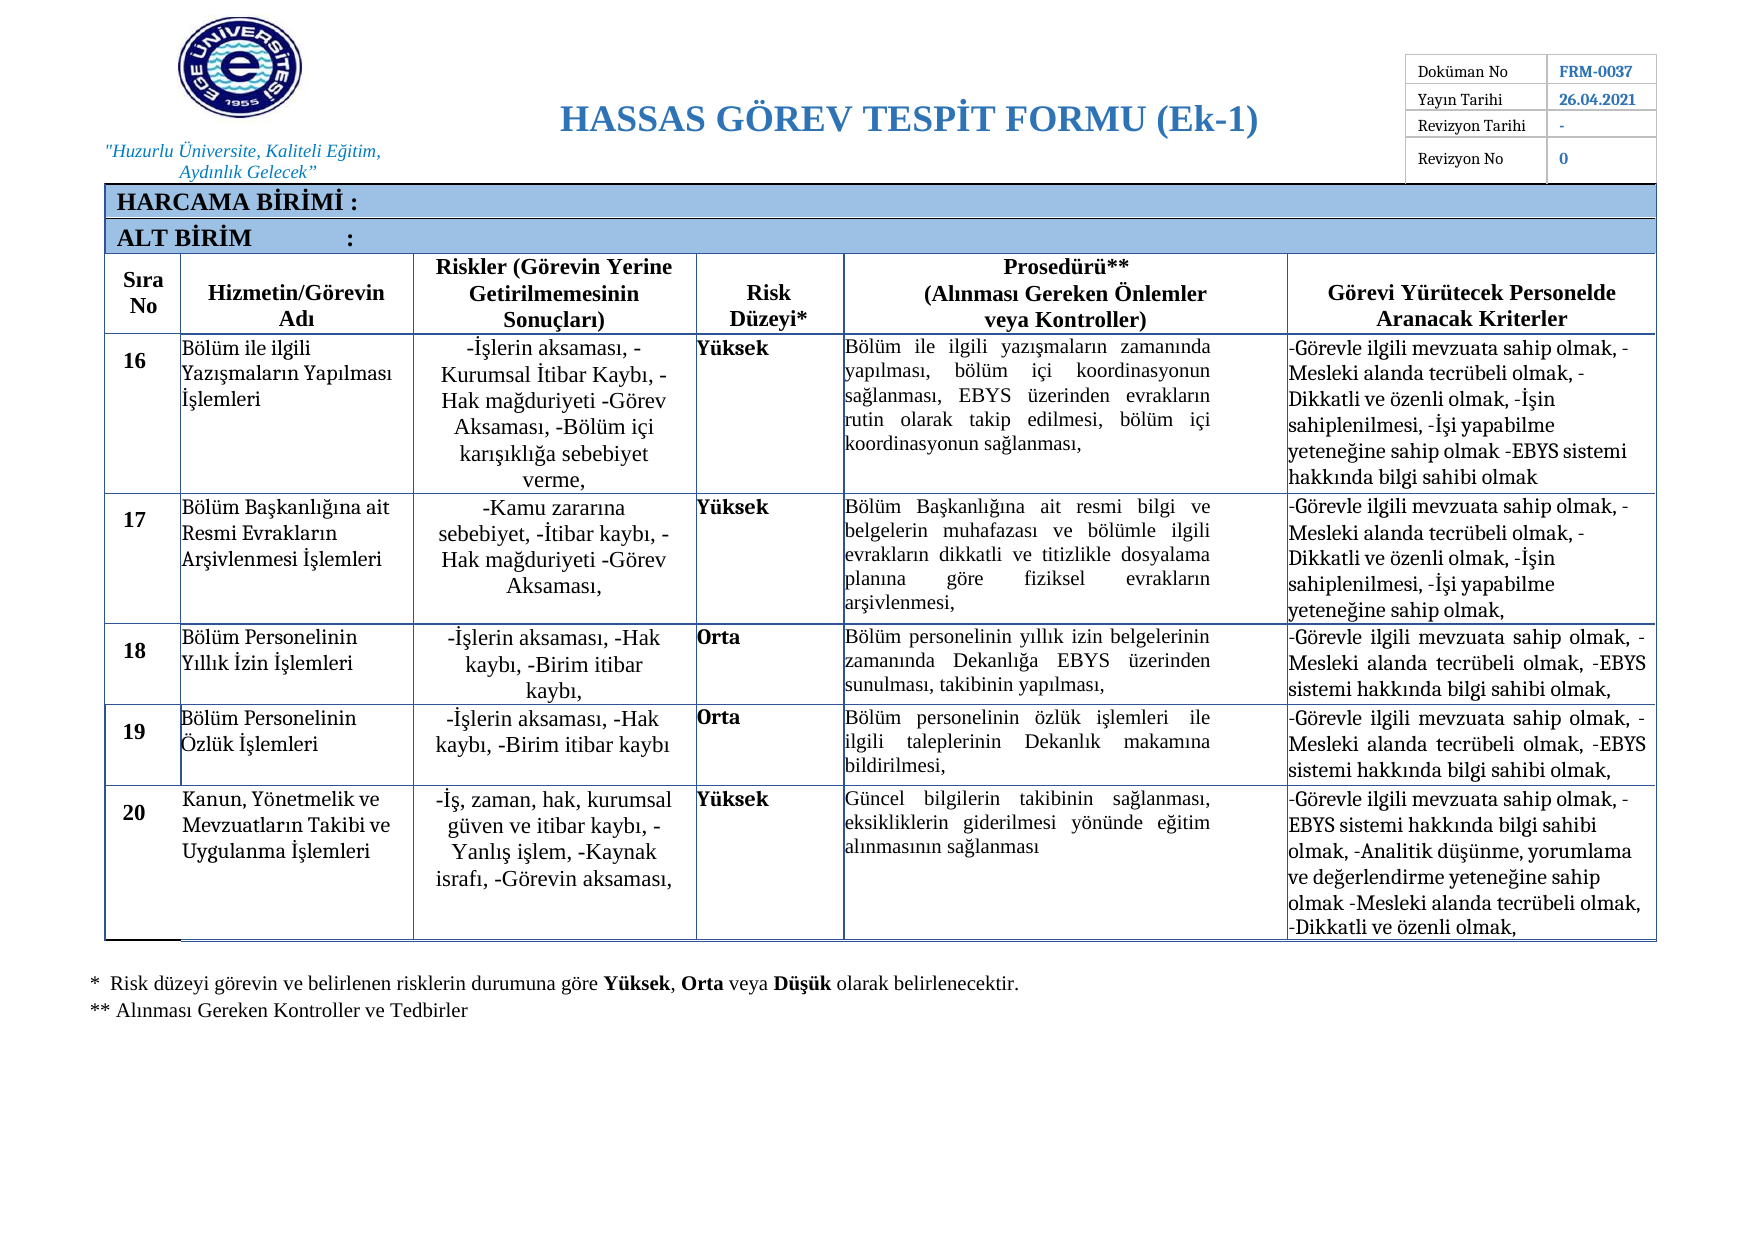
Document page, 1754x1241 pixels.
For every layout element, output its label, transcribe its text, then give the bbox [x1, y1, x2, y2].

table_cell Risk Düzeyi* [697, 254, 843, 333]
table_cell -İş, zaman, hak, kurumsal güven ve itibar kaybı, - Yanlış işlem, -Kaynak israfı, -Görevin aksaması, [414, 786, 696, 939]
table_header Doküman No [1406, 55, 1546, 83]
table_cell 26.04.2021 [1548, 84, 1656, 109]
picture [176, 15, 309, 54]
table_cell Sıra No [105, 254, 180, 333]
table_cell Kanun, Yönetmelik ve Mevzuatların Takibi ve Uygulanma İşlemleri [181, 786, 413, 939]
table_cell Hizmetin/Görevin Adı [181, 254, 413, 333]
table_cell -Görevle ilgili mevzuata sahip olmak, - Mesleki alanda tecrübeli olmak, - Dikkatli ve özenli olmak, -İşin sahiplenilmesi, -İşi yapabilme yeteneğine sahip olmak -EBYS sistemi hakkında bilgi sahibi olmak [1288, 333, 1656, 492]
table_cell Prosedürü** (Alınması Gereken Önlemler veya Kontroller) [845, 254, 1287, 333]
table_cell -İşlerin aksaması, -Hak kaybı, -Birim itibar kaybı [414, 705, 696, 785]
table_cell -İşlerin aksaması, - Kurumsal İtibar Kaybı, - Hak mağduriyeti -Görev Aksaması, -Bölüm içi karışıklığa sebebiyet verme, [414, 335, 696, 492]
table_cell 0 [1548, 138, 1656, 183]
table_cell Bölüm ile ilgili Yazışmaların Yapılması İşlemleri [181, 335, 413, 492]
table_cell Bölüm personelinin yıllık izin belgelerinin zamanında Dekanlığa EBYS üzerinden sunulması, takibinin yapılması, [845, 625, 1287, 704]
table_cell Güncel bilgilerin takibinin sağlanması, eksikliklerin giderilmesi yönünde eğitim alınmasının sağlanması [845, 786, 1287, 939]
table_cell -Görevle ilgili mevzuata sahip olmak, - Mesleki alanda tecrübeli olmak, -EBYS sistemi hakkında bilgi sahibi olmak, [1288, 704, 1656, 785]
text * Risk düzeyi görevin ve belirlenen risklerin durumuna göre Yüksek, Orta veya Düşük olarak belirlenecektir. [89, 971, 1668, 995]
table_cell Bölüm Başkanlığına ait resmi bilgi ve belgelerin muhafazası ve bölümle ilgili evrakların dikkatli ve titizlikle dosyalama planına göre fiziksel evrakların arşivlenmesi, [845, 494, 1287, 623]
table_cell -Kamu zararına sebebiyet, -İtibar kaybı, - Hak mağduriyeti -Görev Aksaması, [414, 494, 696, 623]
table_cell - [1548, 111, 1656, 136]
table_cell 18 [105, 624, 180, 704]
table_header HASSAS GÖREV TESPİT FORMU (Ek-1) "Huzurlu Üniversite, Kaliteli Eğitim, Aydınlık Gelecek” [105, 54, 1405, 183]
table_cell Bölüm ile ilgili yazışmaların zamanında yapılması, bölüm içi koordinasyonun sağlanması, EBYS üzerinden evrakların rutin olarak takip edilmesi, bölüm içi koordinasyonun sağlanması, [845, 335, 1287, 492]
table_cell Yüksek [697, 786, 843, 939]
table_cell Bölüm Başkanlığına ait Resmi Evrakların Arşivlenmesi İşlemleri [181, 494, 413, 623]
table_cell Bölüm Personelinin Yıllık İzin İşlemleri [181, 625, 413, 704]
table_cell Revizyon Tarihi [1406, 111, 1546, 136]
table_cell Orta [697, 705, 843, 785]
table_cell -Görevle ilgili mevzuata sahip olmak, - Mesleki alanda tecrübeli olmak, -EBYS sistemi hakkında bilgi sahibi olmak, [1288, 623, 1656, 704]
table_cell Revizyon No [1406, 138, 1546, 183]
table_cell -Görevle ilgili mevzuata sahip olmak, - EBYS sistemi hakkında bilgi sahibi olmak, -Analitik düşünme, yorumlama ve değerlendirme yeteneğine sahip olmak -Mesleki alanda tecrübeli olmak, -Dikkatli ve özenli olmak, [1288, 785, 1656, 939]
table_cell 16 [105, 334, 180, 492]
table_cell Bölüm Personelinin Özlük İşlemleri [182, 705, 413, 785]
table_cell 17 [105, 494, 180, 623]
table_header FRM-0037 [1548, 55, 1656, 83]
table_cell ALT BİRİM : [106, 218, 1656, 253]
table_cell -Görevle ilgili mevzuata sahip olmak, - Mesleki alanda tecrübeli olmak, - Dikkatli ve özenli olmak, -İşin sahiplenilmesi, -İşi yapabilme yeteneğine sahip olmak, [1288, 493, 1656, 623]
table_cell Görevi Yürütecek Personelde Aranacak Kriterler [1288, 253, 1656, 333]
table_cell Bölüm personelinin özlük işlemleri ile ilgili taleplerinin Dekanlık makamına bildirilmesi, [845, 705, 1287, 785]
table_cell HARCAMA BİRİMİ : [106, 184, 1656, 217]
table_cell Yüksek [697, 494, 843, 623]
table_cell Yayın Tarihi [1406, 84, 1546, 109]
table_cell Yüksek [697, 335, 843, 492]
table_cell Riskler (Görevin Yerine Getirilmemesinin Sonuçları) [414, 254, 696, 333]
text ** Alınması Gereken Kontroller ve Tedbirler [89, 998, 1668, 1022]
table_cell 20 [106, 786, 181, 939]
table_cell -İşlerin aksaması, -Hak kaybı, -Birim itibar kaybı, [414, 625, 696, 704]
table_cell Orta [697, 625, 843, 704]
table_cell 19 [106, 705, 180, 785]
